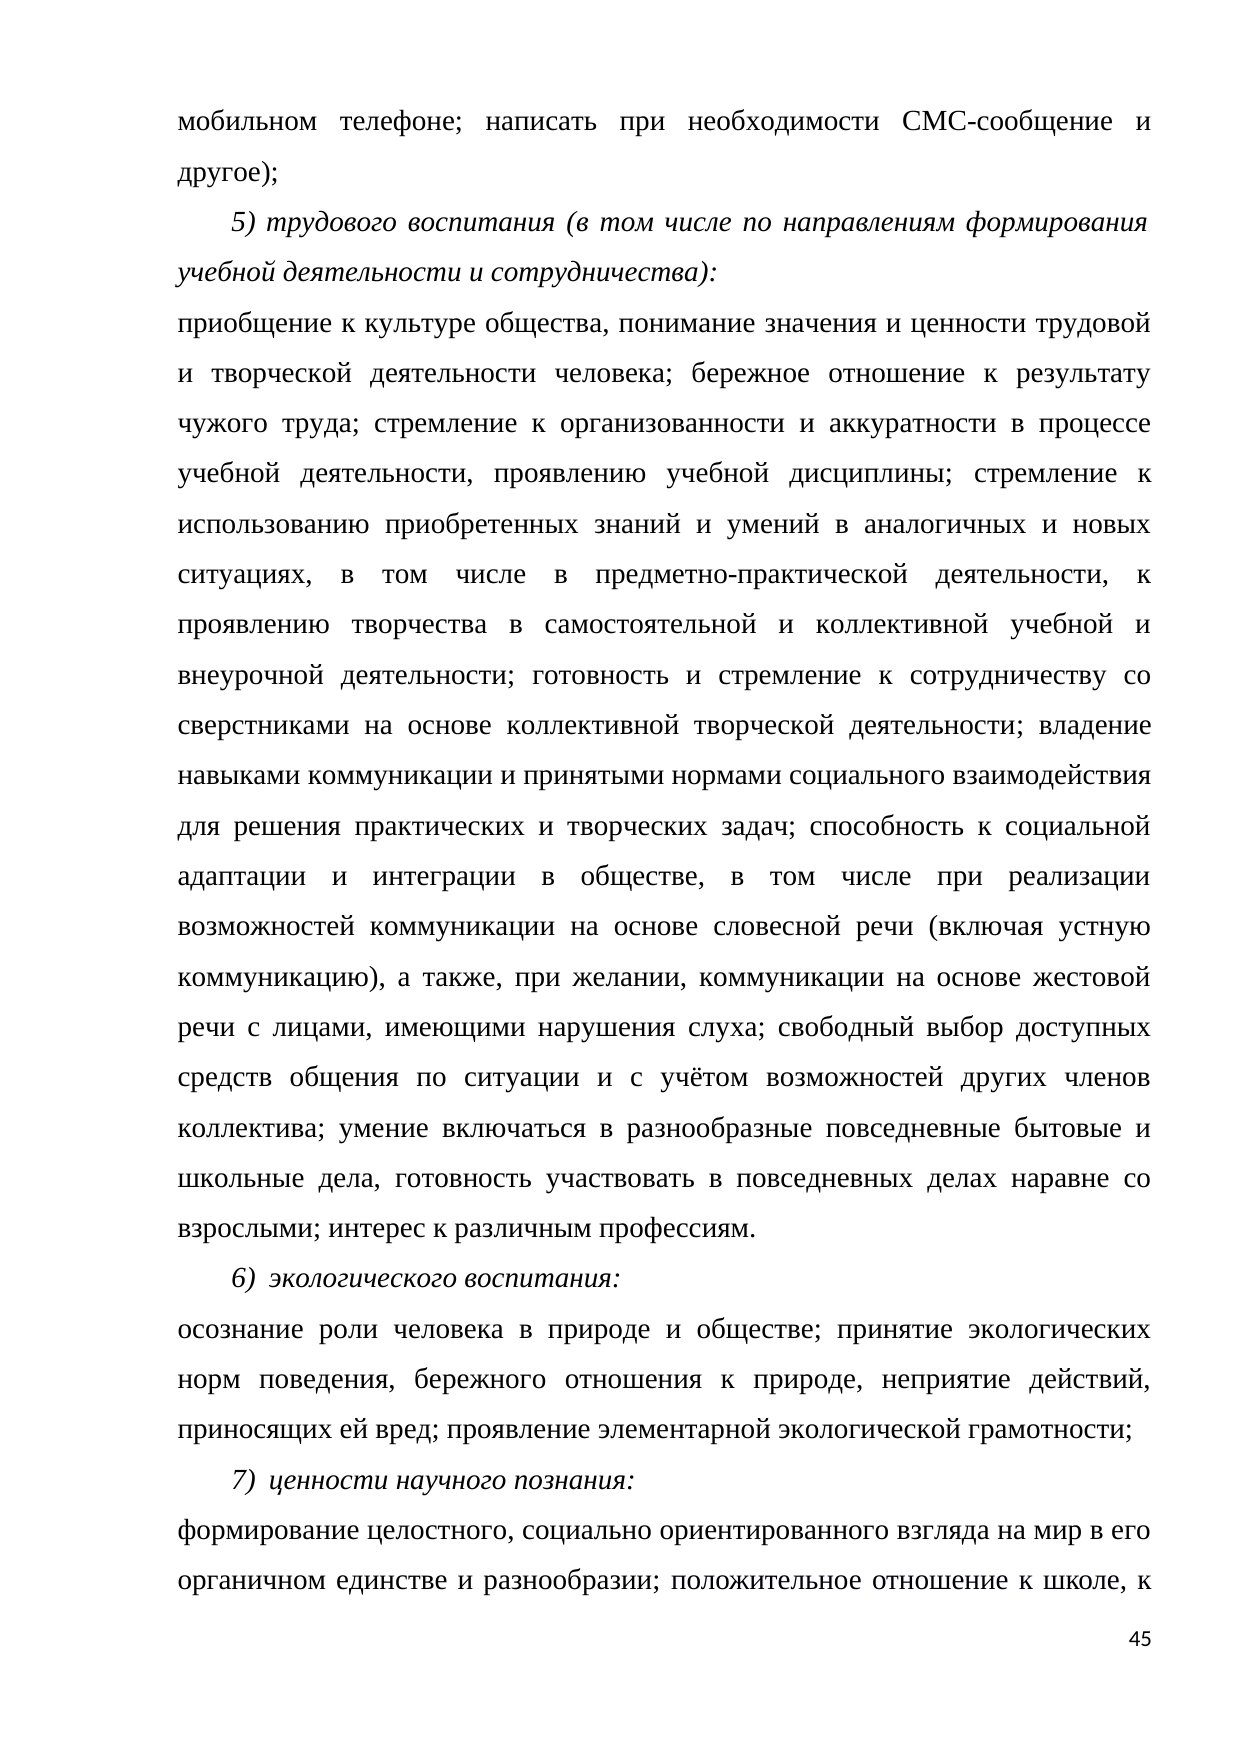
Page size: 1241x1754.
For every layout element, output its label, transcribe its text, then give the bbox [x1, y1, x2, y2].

list трудового воспитания (в том числе по направлениям формирования учебной деятельности и сотрудничества): [177, 204, 1152, 288]
text приобщение к культуре общества, понимание значения и ценности трудовой и творческой деятельности человека; бережное отношение к результату чужого труда; стремление к организованности и аккуратности в процессе учебной деятельности, проявлению учебной дисциплины; стремление к использованию приобретенных знаний и умений в аналогичных и новых ситуациях, в том числе в предметно-практической деятельности, к проявлению творчества в самостоятельной и коллективной учебной и внеурочной деятельности; готовность и стремление к сотрудничеству со сверстниками на основе коллективной творческой деятельности; владение навыками коммуникации и принятыми нормами социального взаимодействия для решения практических и творческих задач; способность к социальной адаптации и интеграции в обществе, в том числе при реализации возможностей коммуникации на основе словесной речи (включая устную коммуникацию), а также, при желании, коммуникации на основе жестовой речи с лицами, имеющими нарушения слуха; свободный выбор доступных средств общения по ситуации и с учётом возможностей других членов коллектива; умение включаться в разнообразные повседневные бытовые и школьные дела, готовность участвовать в повседневных делах наравне со взрослыми; интерес к различным профессиям. [177, 305, 1152, 1244]
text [177, 103, 1152, 187]
list экологического воспитания: [231, 1261, 1152, 1294]
list осознание роли человека в природе и обществе; принятие экологических норм поведения, бережного отношения к природе, неприятие действий, приносящих ей вред; проявление элементарной экологической грамотности; [177, 1311, 1152, 1445]
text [177, 1512, 1152, 1596]
list ценности научного познания: [231, 1462, 1152, 1495]
